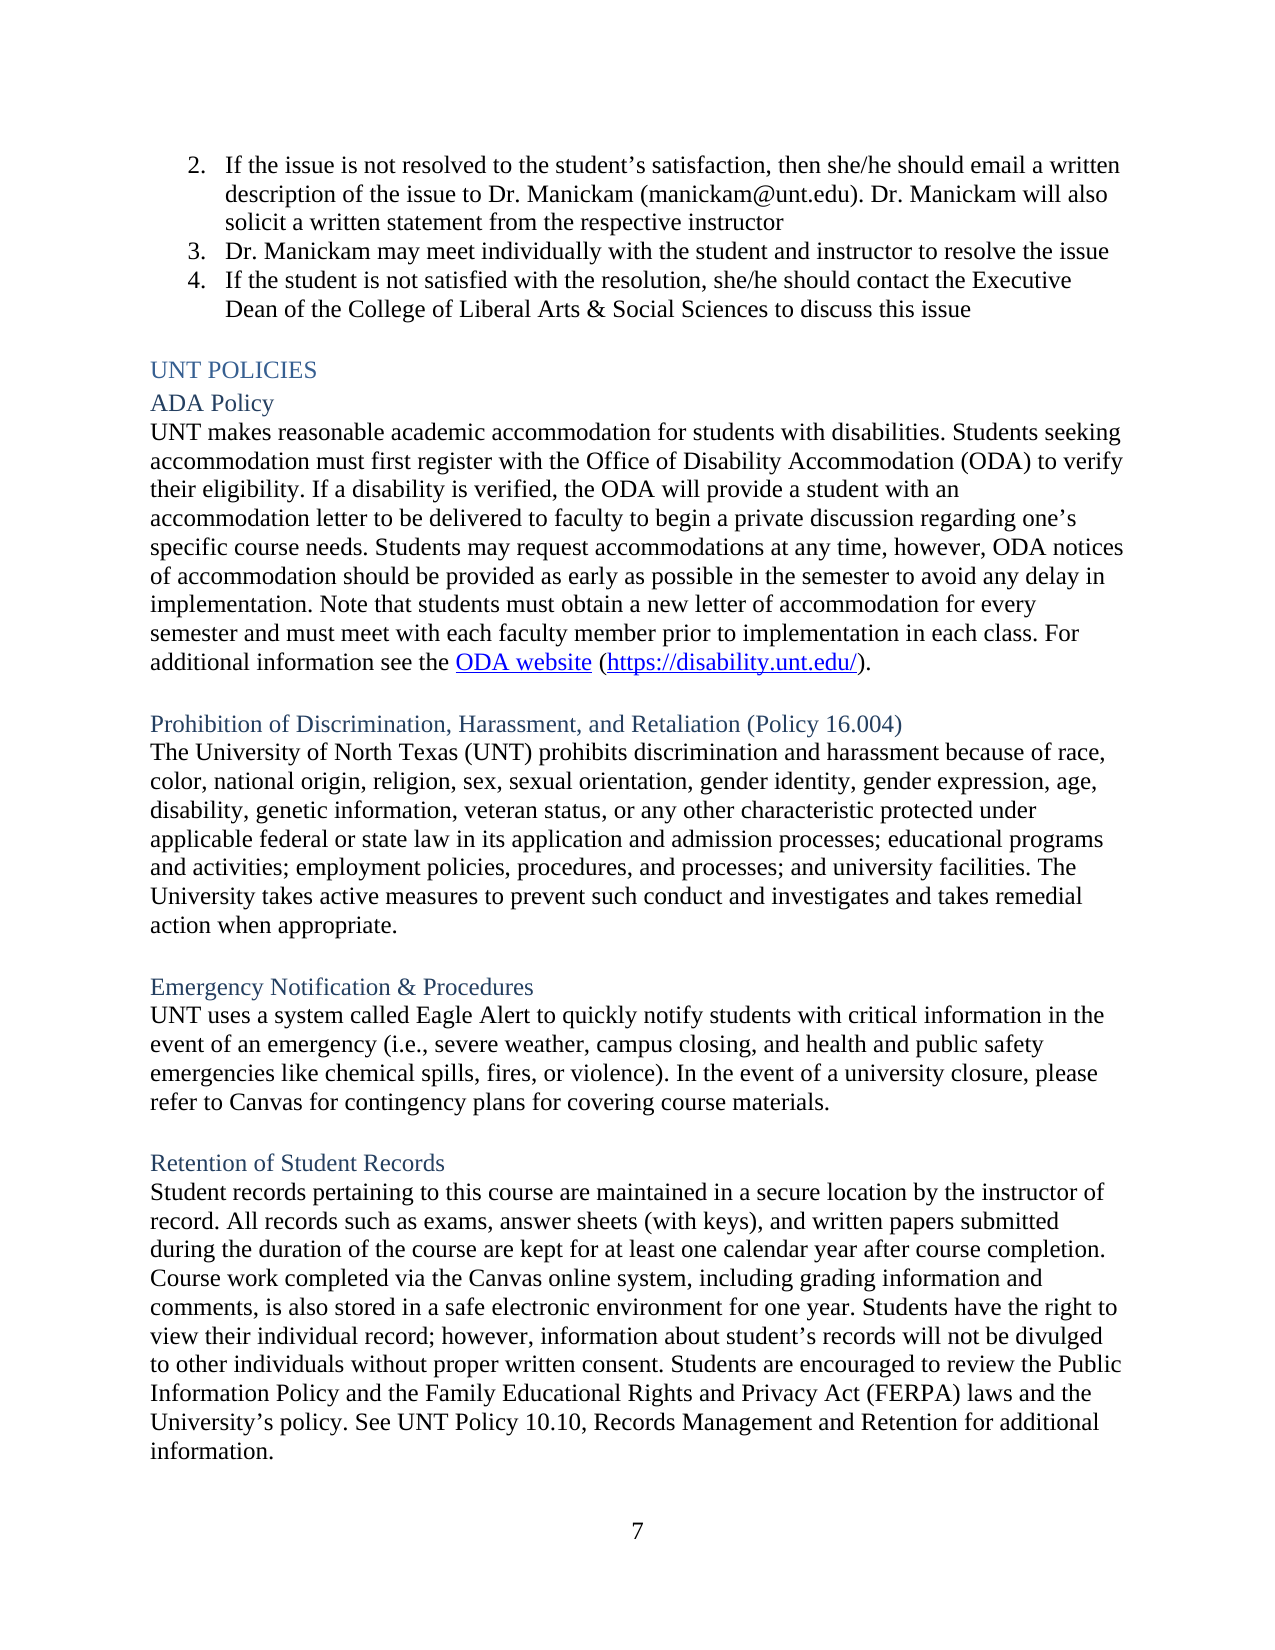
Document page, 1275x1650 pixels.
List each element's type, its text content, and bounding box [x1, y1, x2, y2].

text UNT uses a system called Eagle Alert to quickly notify students with critical information in the event of an emergency (i.e., severe weather, campus closing, and health and public safety emergencies like chemical spills, fires, or violence). In the event of a university closure, please refer to Canvas for contingency plans for covering course materials. [150, 1000, 1125, 1115]
text UNT makes reasonable academic accommodation for students with disabilities. Students seeking accommodation must first register with the Office of Disability Accommodation (ODA) to verify their eligibility. If a disability is verified, the ODA will provide a student with an accommodation letter to be delivered to faculty to begin a private discussion regarding one’s specific course needs. Students may request accommodations at any time, however, ODA notices of accommodation should be provided as early as possible in the semester to avoid any delay in implementation. Note that students must obtain a new letter of accommodation for every semester and must meet with each faculty member prior to implementation in each class. For additional information see the ODA website (https://disability.unt.edu/). [150, 417, 1125, 676]
text Student records pertaining to this course are maintained in a secure location by the instructor of record. All records such as exams, answer sheets (with keys), and written papers submitted during the duration of the course are kept for at least one calendar year after course completion. Course work completed via the Canvas online system, including grading information and comments, is also stored in a safe electronic environment for one year. Students have the right to view their individual record; however, information about student’s records will not be divulged to other individuals without proper written consent. Students are encouraged to review the Public Information Policy and the Family Educational Rights and Privacy Act (FERPA) laws and the University’s policy. See UNT Policy 10.10, Records Management and Retention for additional information. [150, 1177, 1125, 1464]
subtitle Prohibition of Discrimination, Harassment, and Retaliation (Policy 16.004) [150, 709, 1125, 737]
list Dr. Manickam may meet individually with the student and instructor to resolve the issue [187, 236, 1125, 265]
list If the issue is not resolved to the student’s satisfaction, then she/he should email a written description of the issue to Dr. Manickam (manickam@unt.edu). Dr. Manickam will also solicit a written statement from the respective instructor [187, 150, 1125, 236]
list If the student is not satisfied with the resolution, she/he should contact the Executive Dean of the College of Liberal Arts & Social Sciences to discuss this issue [187, 265, 1125, 322]
subtitle ADA Policy [150, 388, 1125, 417]
subtitle Retention of Student Records [150, 1148, 1125, 1177]
subtitle Emergency Notification & Procedures [150, 972, 1125, 1000]
subtitle UNT POLICIES [150, 355, 1125, 384]
text The University of North Texas (UNT) prohibits discrimination and harassment because of race, color, national origin, religion, sex, sexual orientation, gender identity, gender expression, age, disability, genetic information, veteran status, or any other characteristic protected under applicable federal or state law in its application and admission processes; educational programs and activities; employment policies, procedures, and processes; and university facilities. The University takes active measures to prevent such conduct and investigates and takes remedial action when appropriate. [150, 737, 1125, 939]
